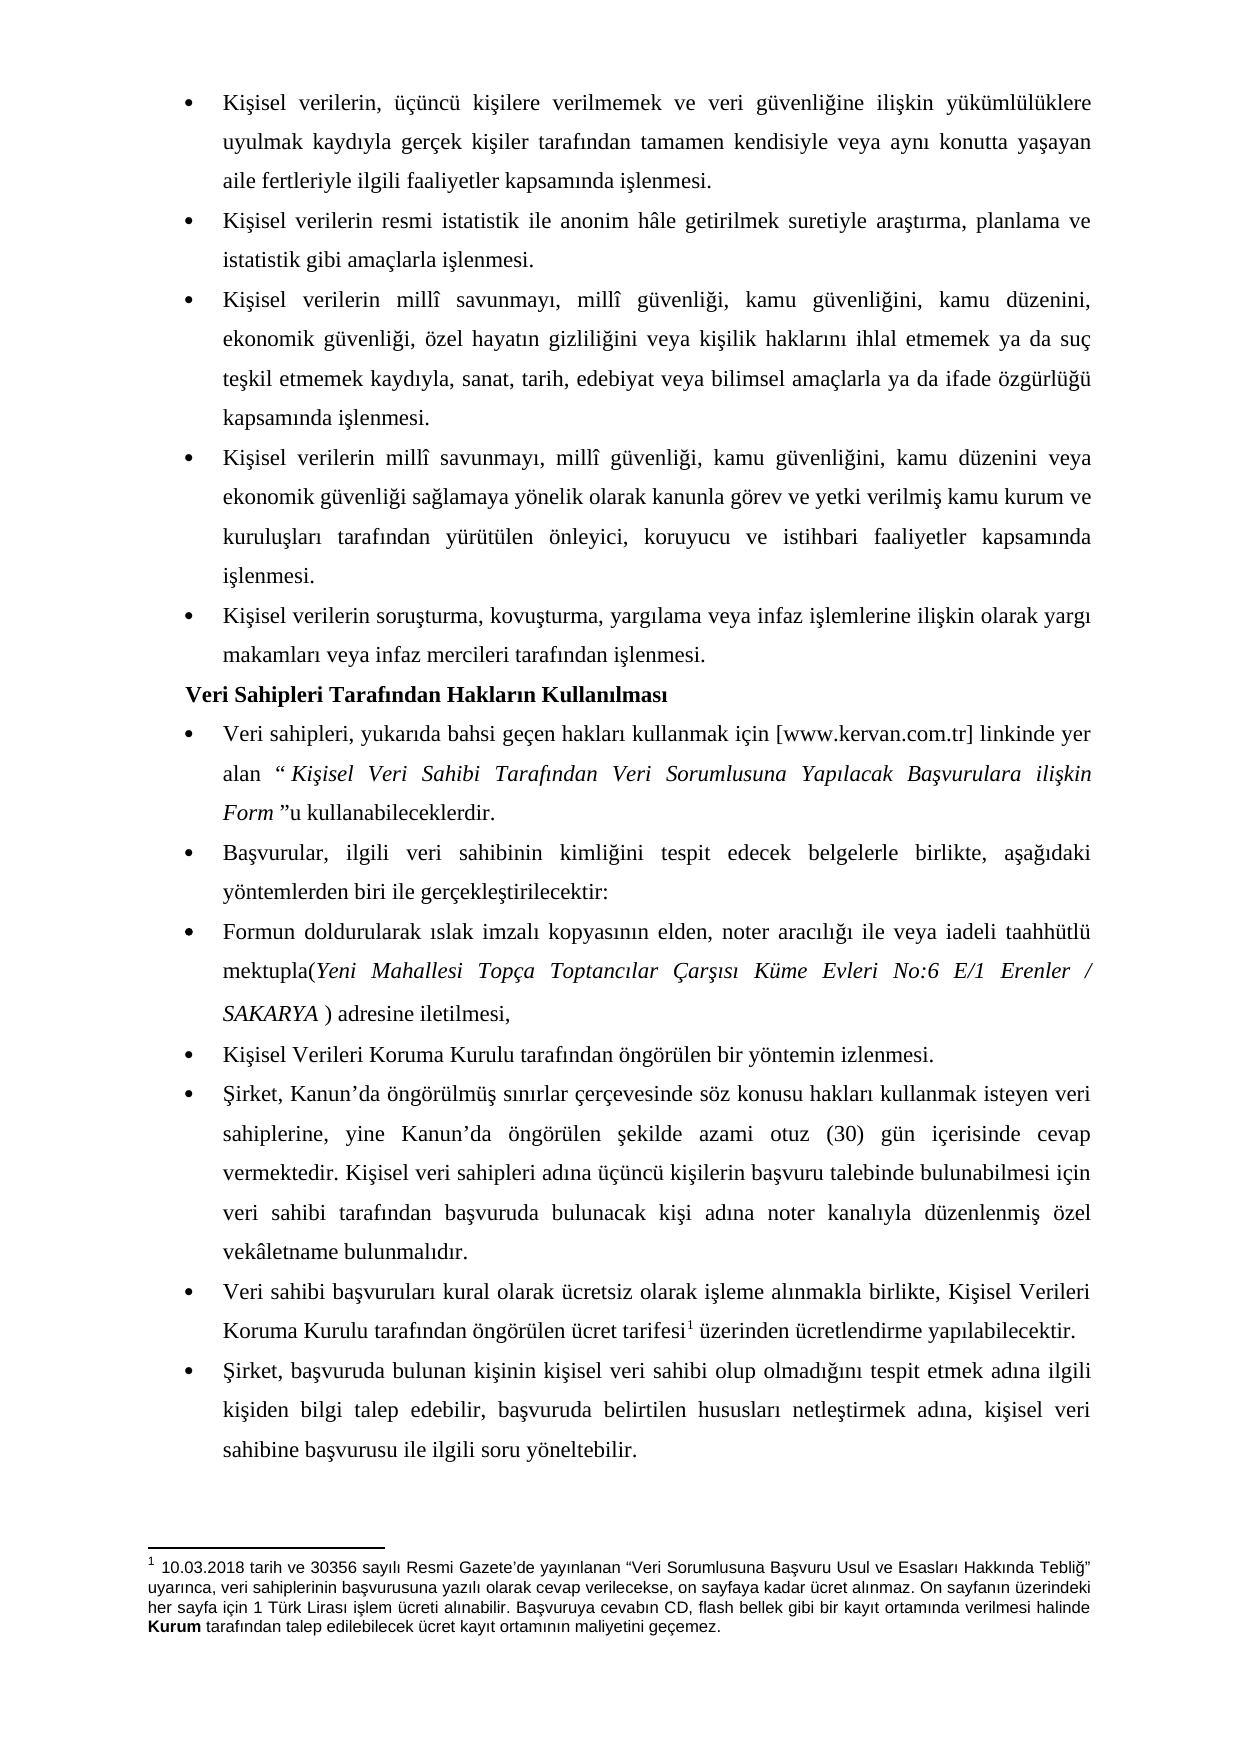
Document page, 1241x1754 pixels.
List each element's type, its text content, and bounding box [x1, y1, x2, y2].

list Veri sahibi başvuruları kural olarak ücretsiz olarak işleme alınmakla birlikte, Kişisel Verileri Koruma Kurulu tarafından öngörülen ücret tarifesi üzerinden ücretlendirme yapılabilecektir. [185, 1278, 1092, 1344]
list Başvurular, ilgili veri sahibinin kimliğini tespit edecek belgelerle birlikte, aşağıdaki yöntemlerden biri ile gerçekleştirilecektir: [185, 839, 1092, 904]
list Kişisel Verileri Koruma Kurulu tarafından öngörülen bir yöntemin izlenmesi. [185, 1041, 1092, 1067]
list Kişisel verilerin, üçüncü kişilere verilmemek ve veri güvenliğine ilişkin yükümlülüklere uyulmak kaydıyla gerçek kişiler tarafından tamamen kendisiyle veya aynı konutta yaşayan aile fertleriyle ilgili faaliyetler kapsamında işlenmesi. [185, 89, 1092, 194]
list Kişisel verilerin millî savunmayı, millî güvenliği, kamu güvenliğini, kamu düzenini, ekonomik güvenliği, özel hayatın gizliliğini veya kişilik haklarını ihlal etmemek ya da suç teşkil etmemek kaydıyla, sanat, tarih, edebiyat veya bilimsel amaçlarla ya da ifade özgürlüğü kapsamında işlenmesi. [185, 286, 1092, 431]
list Formun doldurularak ıslak imzalı kopyasının elden, noter aracılığı ile veya iadeli taahhütlü mektupla(Yeni Mahallesi Topça Toptancılar Çarşısı Küme Evleri No:6 E/1 Erenler / SAKARYA ) adresine iletilmesi, [185, 918, 1092, 1027]
list Kişisel verilerin millî savunmayı, millî güvenliği, kamu güvenliğini, kamu düzenini veya ekonomik güvenliği sağlamaya yönelik olarak kanunla görev ve yetki verilmiş kamu kurum ve kuruluşları tarafından yürütülen önleyici, koruyucu ve istihbari faaliyetler kapsamında işlenmesi. [185, 444, 1092, 589]
text Veri Sahipleri Tarafından Hakların Kullanılması [185, 681, 1092, 707]
list Şirket, Kanun’da öngörülmüş sınırlar çerçevesinde söz konusu hakları kullanmak isteyen veri sahiplerine, yine Kanun’da öngörülen şekilde azami otuz (30) gün içerisinde cevap vermektedir. Kişisel veri sahipleri adına üçüncü kişilerin başvuru talebinde bulunabilmesi için veri sahibi tarafından başvuruda bulunacak kişi adına noter kanalıyla düzenlenmiş özel vekâletname bulunmalıdır. [185, 1081, 1092, 1265]
list Kişisel verilerin soruşturma, kovuşturma, yargılama veya infaz işlemlerine ilişkin olarak yargı makamları veya infaz mercileri tarafından işlenmesi. [185, 602, 1092, 668]
list Kişisel verilerin resmi istatistik ile anonim hâle getirilmek suretiyle araştırma, planlama ve istatistik gibi amaçlarla işlenmesi. [185, 207, 1092, 273]
list Veri sahipleri, yukarıda bahsi geçen hakları kullanmak için [www.kervan.com.tr] linkinde yer alan “ Kişisel Veri Sahibi Tarafından Veri Sorumlusuna Yapılacak Başvurulara ilişkin Form ”u kullanabileceklerdir. [185, 720, 1092, 826]
list Şirket, başvuruda bulunan kişinin kişisel veri sahibi olup olmadığını tespit etmek adına ilgili kişiden bilgi talep edebilir, başvuruda belirtilen hususları netleştirmek adına, kişisel veri sahibine başvurusu ile ilgili soru yöneltebilir. [185, 1357, 1092, 1462]
